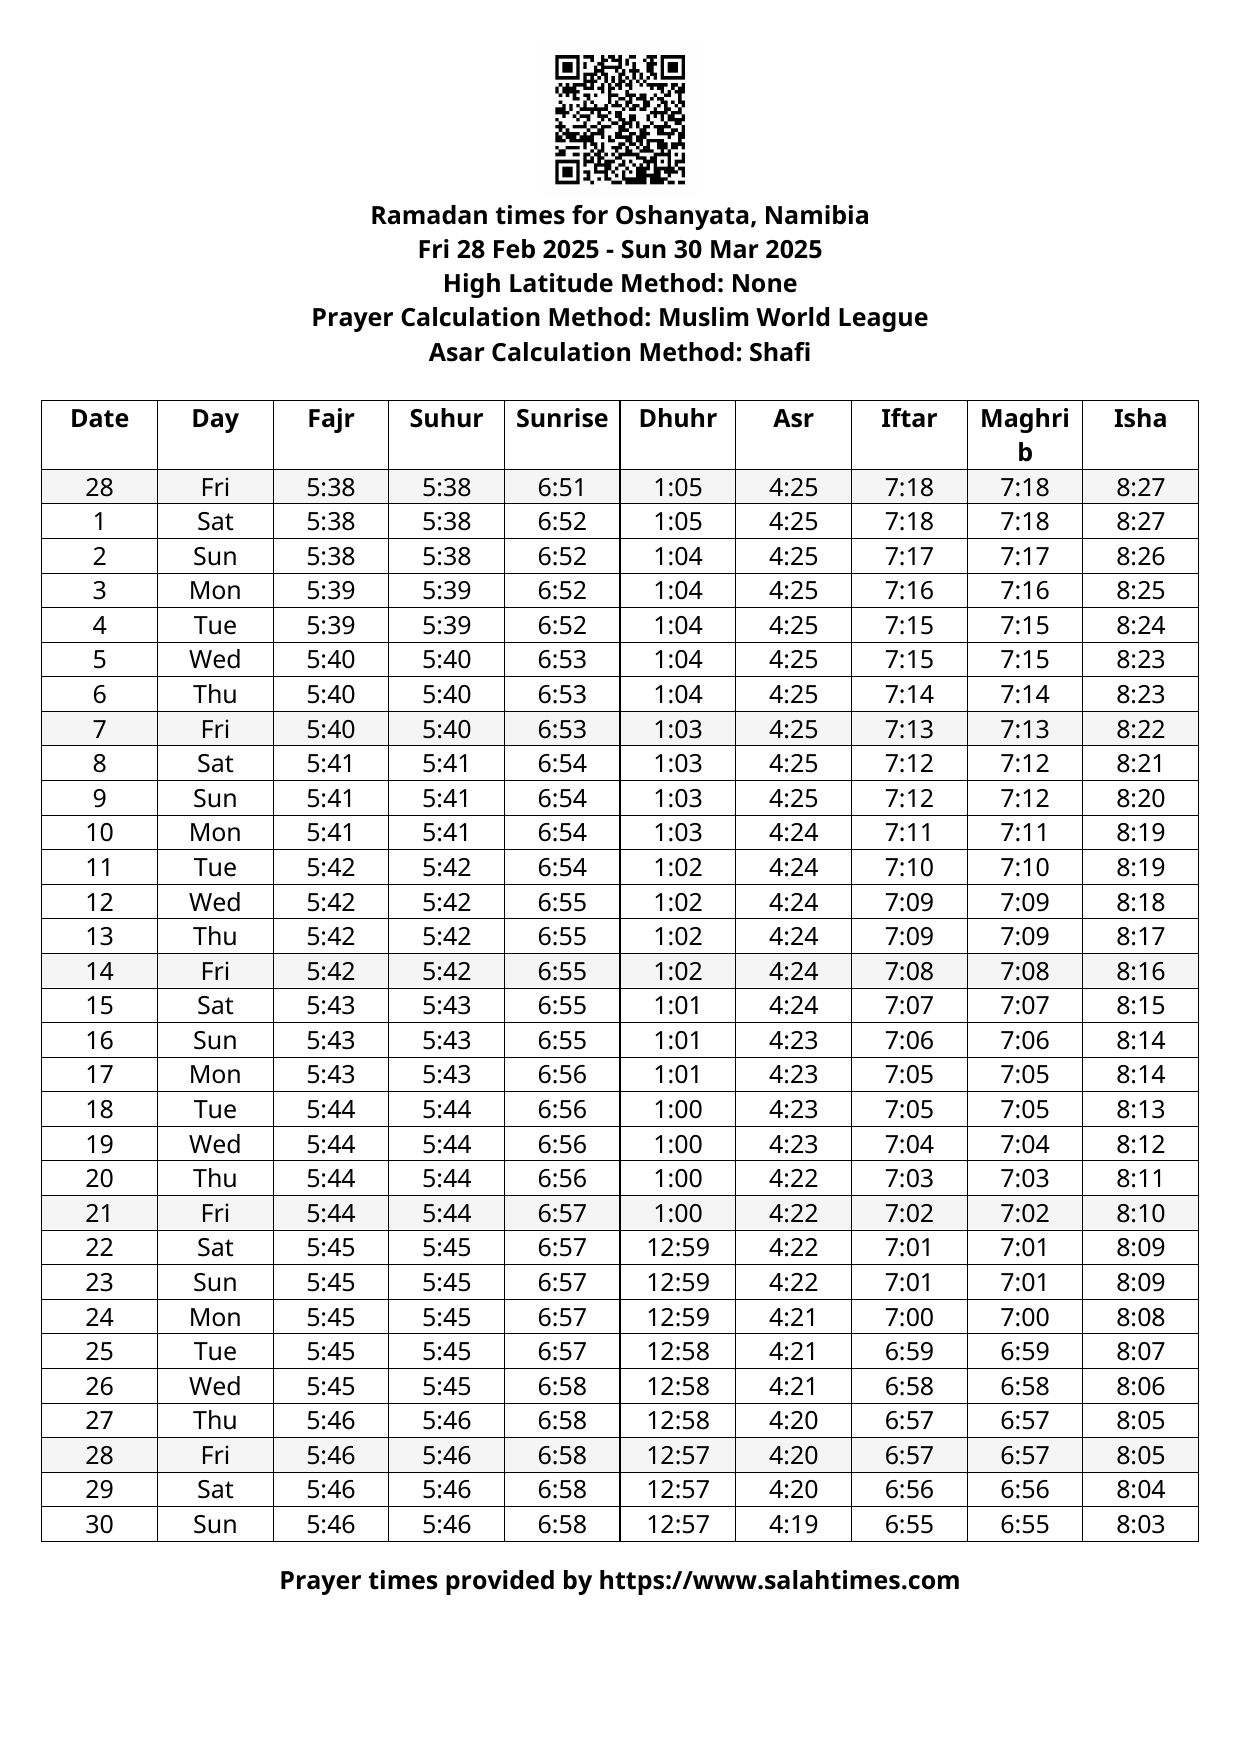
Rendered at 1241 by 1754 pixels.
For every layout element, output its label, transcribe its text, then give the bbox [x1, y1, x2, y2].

table_cell 8:10 [1083, 1196, 1198, 1229]
table_cell 5:42 [274, 885, 388, 918]
table_cell 5:42 [389, 885, 504, 918]
table_cell 6:58 [505, 1438, 619, 1472]
table_cell 4 [42, 608, 157, 642]
table_cell 8:15 [1083, 989, 1198, 1022]
table_cell 8:27 [1083, 470, 1198, 503]
table_cell 7:05 [968, 1058, 1082, 1091]
table_cell 1:00 [621, 1161, 735, 1195]
table_cell 1:04 [621, 574, 735, 607]
table_cell 1:00 [621, 1092, 735, 1126]
table_cell 5:44 [274, 1161, 388, 1195]
table_cell 5:41 [274, 781, 388, 814]
table_cell Thu [158, 919, 273, 953]
table_cell 29 [42, 1473, 157, 1506]
table_cell 5:46 [274, 1438, 388, 1472]
table_cell 6:55 [852, 1507, 967, 1541]
table_cell 6:54 [505, 746, 619, 780]
table_cell 6:52 [505, 539, 619, 572]
table_cell 4:24 [736, 885, 851, 918]
table_cell 6:58 [852, 1369, 967, 1402]
table_cell 7:11 [852, 816, 967, 849]
table_cell 6:55 [505, 885, 619, 918]
table_cell Sat [158, 504, 273, 538]
table_cell 5:44 [274, 1196, 388, 1229]
table_cell 6:59 [968, 1334, 1082, 1368]
table_cell 18 [42, 1092, 157, 1126]
table_cell 12:59 [621, 1300, 735, 1333]
table_cell 22 [42, 1231, 157, 1264]
table_cell 6:58 [505, 1507, 619, 1541]
table_cell 23 [42, 1265, 157, 1299]
table_cell 4:25 [736, 643, 851, 676]
table_cell 7:05 [852, 1092, 967, 1126]
table_cell Tue [158, 850, 273, 884]
table_cell 5:39 [389, 574, 504, 607]
table_cell 6:57 [968, 1438, 1082, 1472]
table_cell Wed [158, 1127, 273, 1160]
table_cell 7:00 [968, 1300, 1082, 1333]
table_cell 1:03 [621, 746, 735, 780]
table_cell 4:25 [736, 574, 851, 607]
table_cell 7:15 [852, 643, 967, 676]
table_header Suhur [389, 401, 504, 469]
table_cell 5:44 [389, 1161, 504, 1195]
table_cell 7:09 [968, 885, 1082, 918]
table_header Date [42, 401, 157, 469]
table_cell 6:53 [505, 677, 619, 711]
table_cell 6:58 [505, 1473, 619, 1506]
table_cell 5:40 [274, 712, 388, 745]
table_cell Mon [158, 816, 273, 849]
table_cell Fri [158, 954, 273, 987]
table_cell Tue [158, 1334, 273, 1368]
table_cell 25 [42, 1334, 157, 1368]
table_cell 16 [42, 1023, 157, 1057]
table_cell 4:23 [736, 1092, 851, 1126]
table_cell 6:57 [505, 1196, 619, 1229]
table_cell 5:41 [389, 816, 504, 849]
table_cell 7:08 [968, 954, 1082, 987]
table_cell 7:18 [852, 470, 967, 503]
table_cell 4:21 [736, 1334, 851, 1368]
table_cell 7:07 [968, 989, 1082, 1022]
table_cell 1:04 [621, 677, 735, 711]
table_cell 5:40 [274, 643, 388, 676]
table_cell 1:00 [621, 1127, 735, 1160]
table_cell 8:09 [1083, 1265, 1198, 1299]
table_cell 1:03 [621, 712, 735, 745]
table_cell 6:54 [505, 816, 619, 849]
table_cell 12:57 [621, 1507, 735, 1541]
table_cell 4:25 [736, 504, 851, 538]
text Fri 28 Feb 2025 - Sun 30 Mar 2025 [42, 232, 1198, 266]
table_cell 28 [42, 470, 157, 503]
table_cell 1:05 [621, 504, 735, 538]
table_cell 8:16 [1083, 954, 1198, 987]
table_cell 7:14 [968, 677, 1082, 711]
table_cell Sun [158, 781, 273, 814]
table_cell 5:46 [274, 1404, 388, 1437]
table_cell 1 [42, 504, 157, 538]
table_cell 7:12 [968, 746, 1082, 780]
table_cell 1:00 [621, 1196, 735, 1229]
table_cell 6:54 [505, 850, 619, 884]
table_cell 1:01 [621, 989, 735, 1022]
table_cell 5:45 [389, 1334, 504, 1368]
table_cell 7:06 [852, 1023, 967, 1057]
table_cell 6:56 [852, 1473, 967, 1506]
table_cell 7:02 [968, 1196, 1082, 1229]
picture [542, 41, 699, 198]
table_cell 4:20 [736, 1404, 851, 1437]
table_cell 20 [42, 1161, 157, 1195]
table_cell 6:57 [505, 1265, 619, 1299]
table_cell 7:13 [968, 712, 1082, 745]
table_cell 7:14 [852, 677, 967, 711]
table_cell Mon [158, 1058, 273, 1091]
table_cell 5:44 [389, 1127, 504, 1160]
table_cell 5:38 [274, 504, 388, 538]
table_cell Sat [158, 746, 273, 780]
table_cell 5:45 [389, 1265, 504, 1299]
table_cell 3 [42, 574, 157, 607]
table_cell 6:52 [505, 608, 619, 642]
table_cell 2 [42, 539, 157, 572]
table_cell 14 [42, 954, 157, 987]
table_cell 5:41 [389, 746, 504, 780]
table_cell 5:44 [274, 1127, 388, 1160]
table_cell 5:38 [274, 470, 388, 503]
table_cell 1:02 [621, 885, 735, 918]
table_cell 8:24 [1083, 608, 1198, 642]
text Asar Calculation Method: Shafi [42, 334, 1198, 368]
table_cell 11 [42, 850, 157, 884]
table_cell 8 [42, 746, 157, 780]
table_cell 5:46 [389, 1438, 504, 1472]
table_cell 5:42 [389, 954, 504, 987]
table_cell 8:06 [1083, 1369, 1198, 1402]
table_cell 8:03 [1083, 1507, 1198, 1541]
table_cell 6:53 [505, 712, 619, 745]
table_cell 5 [42, 643, 157, 676]
table_cell 5:38 [389, 539, 504, 572]
table_cell 5:46 [389, 1404, 504, 1437]
table_cell 12:59 [621, 1265, 735, 1299]
table_cell 4:20 [736, 1473, 851, 1506]
table_cell 8:05 [1083, 1438, 1198, 1472]
table_cell 8:19 [1083, 816, 1198, 849]
table_cell 4:23 [736, 1023, 851, 1057]
table_header Asr [736, 401, 851, 469]
table_cell 5:38 [274, 539, 388, 572]
text Ramadan times for Oshanyata, Namibia [42, 198, 1198, 232]
table_cell 6:54 [505, 781, 619, 814]
table_cell 7:03 [968, 1161, 1082, 1195]
table_cell 5:39 [389, 608, 504, 642]
table_cell Wed [158, 885, 273, 918]
table_cell 4:25 [736, 470, 851, 503]
table_cell 4:25 [736, 608, 851, 642]
table_cell 6:57 [852, 1438, 967, 1472]
table_cell 7:12 [852, 781, 967, 814]
table_cell 1:03 [621, 781, 735, 814]
table_cell 7:11 [968, 816, 1082, 849]
text High Latitude Method: None [42, 266, 1198, 300]
table_cell 6:56 [505, 1058, 619, 1091]
table_cell 6:51 [505, 470, 619, 503]
table_cell 5:45 [389, 1300, 504, 1333]
table_cell 4:22 [736, 1265, 851, 1299]
table_cell 8:09 [1083, 1231, 1198, 1264]
table_cell 4:25 [736, 746, 851, 780]
table_cell 8:08 [1083, 1300, 1198, 1333]
table_cell 7:15 [852, 608, 967, 642]
table_cell 24 [42, 1300, 157, 1333]
table_cell 4:22 [736, 1196, 851, 1229]
table_cell 10 [42, 816, 157, 849]
table_cell 5:43 [274, 989, 388, 1022]
table_cell 8:23 [1083, 677, 1198, 711]
table_cell 1:01 [621, 1023, 735, 1057]
table_cell 7:05 [968, 1092, 1082, 1126]
table_cell 7:16 [968, 574, 1082, 607]
table_cell 7:18 [852, 504, 967, 538]
table_cell 5:46 [274, 1473, 388, 1506]
table_cell Sat [158, 989, 273, 1022]
table_cell 21 [42, 1196, 157, 1229]
table_cell Fri [158, 470, 273, 503]
table_cell 6:52 [505, 504, 619, 538]
table_cell 5:38 [389, 470, 504, 503]
table_cell 5:41 [389, 781, 504, 814]
table_cell 7:16 [852, 574, 967, 607]
table_cell 1:01 [621, 1058, 735, 1091]
table_cell 27 [42, 1404, 157, 1437]
table_cell 6:58 [968, 1369, 1082, 1402]
table_cell 6:59 [852, 1334, 967, 1368]
table_cell 5:40 [389, 677, 504, 711]
table_cell Thu [158, 1161, 273, 1195]
table_cell 4:24 [736, 954, 851, 987]
table_cell Thu [158, 677, 273, 711]
table_cell 7:03 [852, 1161, 967, 1195]
table_cell 1:02 [621, 919, 735, 953]
table_cell 9 [42, 781, 157, 814]
table_cell Mon [158, 574, 273, 607]
table_cell 1:05 [621, 470, 735, 503]
table_cell 1:02 [621, 954, 735, 987]
table_cell 7:17 [852, 539, 967, 572]
table_cell 8:27 [1083, 504, 1198, 538]
table_cell 4:24 [736, 989, 851, 1022]
table_cell 5:46 [389, 1473, 504, 1506]
table_cell Fri [158, 1196, 273, 1229]
table_cell 5:43 [274, 1058, 388, 1091]
table_cell Fri [158, 1438, 273, 1472]
table_cell 6:57 [505, 1334, 619, 1368]
table_cell 4:25 [736, 781, 851, 814]
table_cell 5:41 [274, 816, 388, 849]
table_cell 8:25 [1083, 574, 1198, 607]
table_header Iftar [852, 401, 967, 469]
table_cell 7 [42, 712, 157, 745]
table_cell 7:10 [968, 850, 1082, 884]
table_cell 30 [42, 1507, 157, 1541]
table_cell 8:12 [1083, 1127, 1198, 1160]
table_cell 7:12 [852, 746, 967, 780]
table_cell 1:04 [621, 539, 735, 572]
table_cell 7:18 [968, 504, 1082, 538]
table_cell 5:42 [389, 850, 504, 884]
table_cell 8:21 [1083, 746, 1198, 780]
table_cell 4:24 [736, 919, 851, 953]
table_cell 4:24 [736, 850, 851, 884]
table_cell 5:40 [389, 712, 504, 745]
table_cell Thu [158, 1404, 273, 1437]
table_cell 6:52 [505, 574, 619, 607]
table_cell 6:58 [505, 1369, 619, 1402]
table_cell 4:20 [736, 1438, 851, 1472]
table_cell 12:57 [621, 1438, 735, 1472]
table_cell 7:01 [852, 1231, 967, 1264]
table_cell 4:19 [736, 1507, 851, 1541]
table_cell 8:22 [1083, 712, 1198, 745]
table_cell 6:56 [505, 1161, 619, 1195]
table_cell 12:58 [621, 1369, 735, 1402]
table_cell 7:07 [852, 989, 967, 1022]
table_cell 6:56 [968, 1473, 1082, 1506]
table_cell 8:05 [1083, 1404, 1198, 1437]
table_cell 5:45 [274, 1265, 388, 1299]
table_cell 12:59 [621, 1231, 735, 1264]
table_cell 4:24 [736, 816, 851, 849]
table_cell 7:05 [852, 1058, 967, 1091]
table_cell 5:45 [274, 1300, 388, 1333]
table_cell 7:01 [968, 1265, 1082, 1299]
table_cell 5:40 [274, 677, 388, 711]
text Prayer Calculation Method: Muslim World League [42, 300, 1198, 334]
table_cell 8:19 [1083, 850, 1198, 884]
table_cell 28 [42, 1438, 157, 1472]
table_cell 6:55 [505, 1023, 619, 1057]
table_cell 5:40 [389, 643, 504, 676]
table_header Sunrise [505, 401, 619, 469]
table_cell 1:04 [621, 608, 735, 642]
table_cell 12:58 [621, 1334, 735, 1368]
table_cell 6:55 [505, 954, 619, 987]
table_cell 5:46 [389, 1507, 504, 1541]
table_cell 12 [42, 885, 157, 918]
table_cell Sun [158, 539, 273, 572]
table_cell 4:25 [736, 539, 851, 572]
table_cell 6:55 [505, 919, 619, 953]
table_cell 6:57 [505, 1300, 619, 1333]
table_cell Sat [158, 1473, 273, 1506]
table_cell 7:10 [852, 850, 967, 884]
table_cell 5:45 [274, 1369, 388, 1402]
table_cell 6:57 [505, 1231, 619, 1264]
table_cell 4:22 [736, 1161, 851, 1195]
table_cell 7:04 [852, 1127, 967, 1160]
table_cell 4:21 [736, 1300, 851, 1333]
table_cell 5:44 [389, 1092, 504, 1126]
table_cell 5:39 [274, 608, 388, 642]
table_cell 5:42 [274, 919, 388, 953]
table_cell 7:04 [968, 1127, 1082, 1160]
table_header Maghrib [968, 401, 1082, 469]
table_cell Fri [158, 712, 273, 745]
table_cell 12:58 [621, 1404, 735, 1437]
table_header Isha [1083, 401, 1198, 469]
table_cell 8:26 [1083, 539, 1198, 572]
table_cell 5:41 [274, 746, 388, 780]
table_cell 4:22 [736, 1231, 851, 1264]
table_cell 1:02 [621, 850, 735, 884]
table_cell 5:44 [389, 1196, 504, 1229]
table_cell 7:09 [852, 885, 967, 918]
table_cell 5:42 [389, 919, 504, 953]
table_cell 7:01 [968, 1231, 1082, 1264]
table_cell 5:46 [274, 1507, 388, 1541]
table_cell 7:00 [852, 1300, 967, 1333]
table_cell Sat [158, 1231, 273, 1264]
table_header Fajr [274, 401, 388, 469]
table_cell 6:56 [505, 1127, 619, 1160]
table_cell 4:23 [736, 1127, 851, 1160]
table_cell Wed [158, 643, 273, 676]
table_cell 5:45 [389, 1231, 504, 1264]
table_cell 5:42 [274, 954, 388, 987]
table_cell Sun [158, 1023, 273, 1057]
table_cell 17 [42, 1058, 157, 1091]
table_cell 7:18 [968, 470, 1082, 503]
table_cell 7:17 [968, 539, 1082, 572]
table_cell 6:57 [852, 1404, 967, 1437]
table_cell 6:55 [968, 1507, 1082, 1541]
table_cell 5:45 [274, 1231, 388, 1264]
table_cell 4:23 [736, 1058, 851, 1091]
table_cell 8:14 [1083, 1023, 1198, 1057]
table_cell 7:08 [852, 954, 967, 987]
table_cell 5:38 [389, 504, 504, 538]
table_cell 7:15 [968, 643, 1082, 676]
table_cell Sun [158, 1265, 273, 1299]
table_cell 5:42 [274, 850, 388, 884]
table_cell 6:57 [968, 1404, 1082, 1437]
table_cell 7:02 [852, 1196, 967, 1229]
table_cell 26 [42, 1369, 157, 1402]
table_cell 8:20 [1083, 781, 1198, 814]
table_cell 5:43 [389, 1058, 504, 1091]
table_cell 8:14 [1083, 1058, 1198, 1091]
table_cell 5:39 [274, 574, 388, 607]
table_cell 6:55 [505, 989, 619, 1022]
table_cell 8:07 [1083, 1334, 1198, 1368]
table_cell Tue [158, 1092, 273, 1126]
table_cell 5:45 [274, 1334, 388, 1368]
table_cell 5:43 [389, 1023, 504, 1057]
table_cell 8:04 [1083, 1473, 1198, 1506]
text Prayer times provided by https://www.salahtimes.com [42, 1563, 1198, 1597]
table_cell 4:25 [736, 712, 851, 745]
table_cell 4:25 [736, 677, 851, 711]
table_cell Wed [158, 1369, 273, 1402]
table_cell 7:15 [968, 608, 1082, 642]
table_cell 6:53 [505, 643, 619, 676]
table_cell 7:06 [968, 1023, 1082, 1057]
table_cell 6:56 [505, 1092, 619, 1126]
table_cell 7:09 [968, 919, 1082, 953]
table_header Dhuhr [621, 401, 735, 469]
table_cell 8:23 [1083, 643, 1198, 676]
table_cell 7:01 [852, 1265, 967, 1299]
table_cell 7:09 [852, 919, 967, 953]
table_cell 1:04 [621, 643, 735, 676]
table_header Day [158, 401, 273, 469]
table_cell 13 [42, 919, 157, 953]
table_cell 7:12 [968, 781, 1082, 814]
table_cell 8:18 [1083, 885, 1198, 918]
table_cell 5:44 [274, 1092, 388, 1126]
table_cell 8:13 [1083, 1092, 1198, 1126]
table_cell 12:57 [621, 1473, 735, 1506]
table_cell 6:58 [505, 1404, 619, 1437]
table_cell 1:03 [621, 816, 735, 849]
table_cell 8:11 [1083, 1161, 1198, 1195]
table_cell 5:43 [274, 1023, 388, 1057]
table_cell 7:13 [852, 712, 967, 745]
table_cell Mon [158, 1300, 273, 1333]
table_cell 8:17 [1083, 919, 1198, 953]
table_cell 5:43 [389, 989, 504, 1022]
table_cell 5:45 [389, 1369, 504, 1402]
table_cell 19 [42, 1127, 157, 1160]
table_cell Sun [158, 1507, 273, 1541]
table_cell 4:21 [736, 1369, 851, 1402]
table_cell Tue [158, 608, 273, 642]
table_cell 6 [42, 677, 157, 711]
table_cell 15 [42, 989, 157, 1022]
